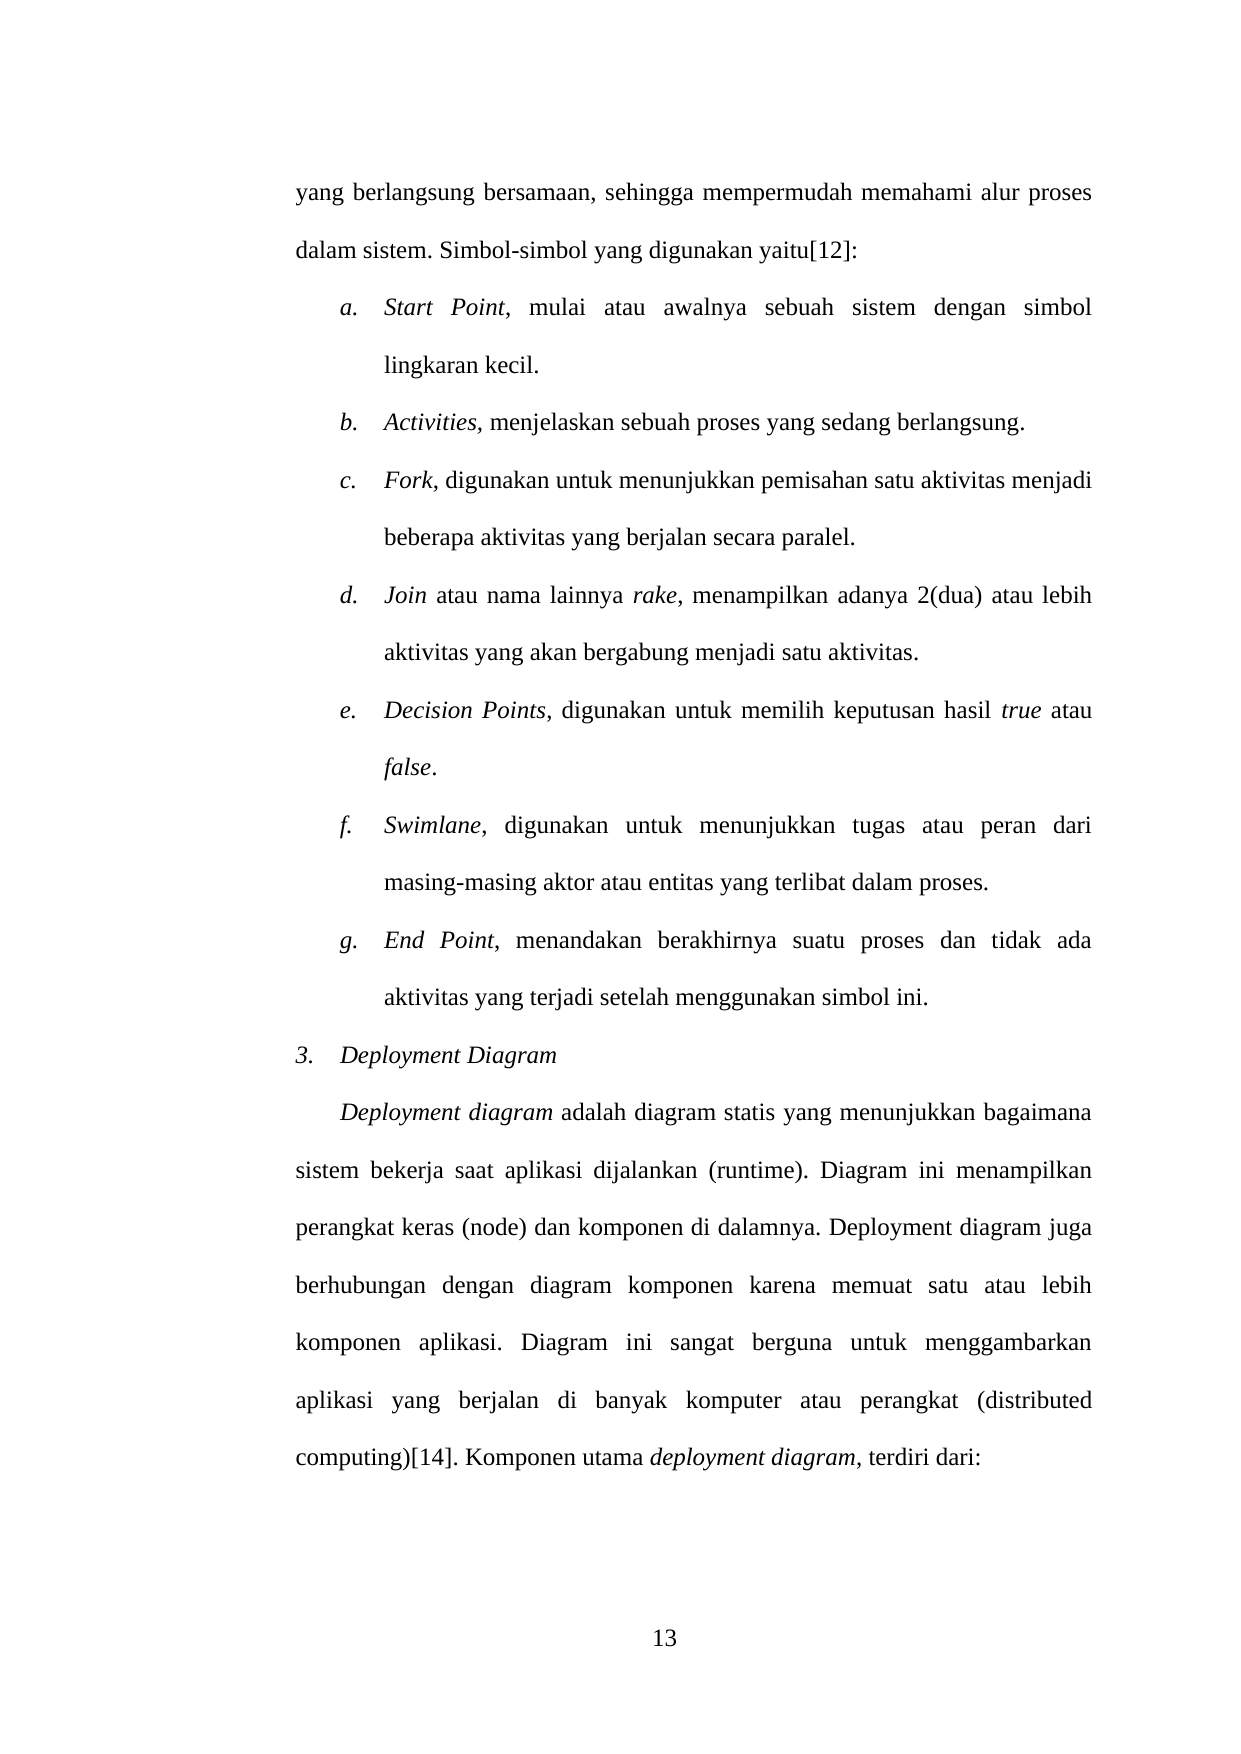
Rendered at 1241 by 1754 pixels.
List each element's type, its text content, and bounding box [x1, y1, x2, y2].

list Join atau nama lainnya rake, menampilkan adanya 2(dua) atau lebih aktivitas yang akan bergabung menjadi satu aktivitas. [339, 580, 1092, 666]
list End Point, menandakan berakhirnya suatu proses dan tidak ada aktivitas yang terjadi setelah menggunakan simbol ini. [339, 925, 1092, 1011]
list Start Point, mulai atau awalnya sebuah sistem dengan simbol lingkaran kecil. [339, 292, 1092, 378]
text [295, 177, 1092, 263]
text Deployment diagram adalah diagram statis yang menunjukkan bagaimana sistem bekerja saat aplikasi dijalankan (runtime). Diagram ini menampilkan perangkat keras (node) dan komponen di dalamnya. Deployment diagram juga berhubungan dengan diagram komponen karena memuat satu atau lebih komponen aplikasi. Diagram ini sangat berguna untuk menggambarkan aplikasi yang berjalan di banyak komputer atau perangkat (distributed computing)[14]. Komponen utama deployment diagram, terdiri dari: [295, 1097, 1092, 1471]
list Decision Points, digunakan untuk memilih keputusan hasil true atau false. [339, 695, 1092, 781]
list Fork, digunakan untuk menunjukkan pemisahan satu aktivitas menjadi beberapa aktivitas yang berjalan secara paralel. [339, 465, 1092, 551]
list Deployment Diagram [295, 1040, 1092, 1068]
list Activities, menjelaskan sebuah proses yang sedang berlangsung. [339, 407, 1092, 436]
list Swimlane, digunakan untuk menunjukkan tugas atau peran dari masing-masing aktor atau entitas yang terlibat dalam proses. [339, 810, 1092, 896]
